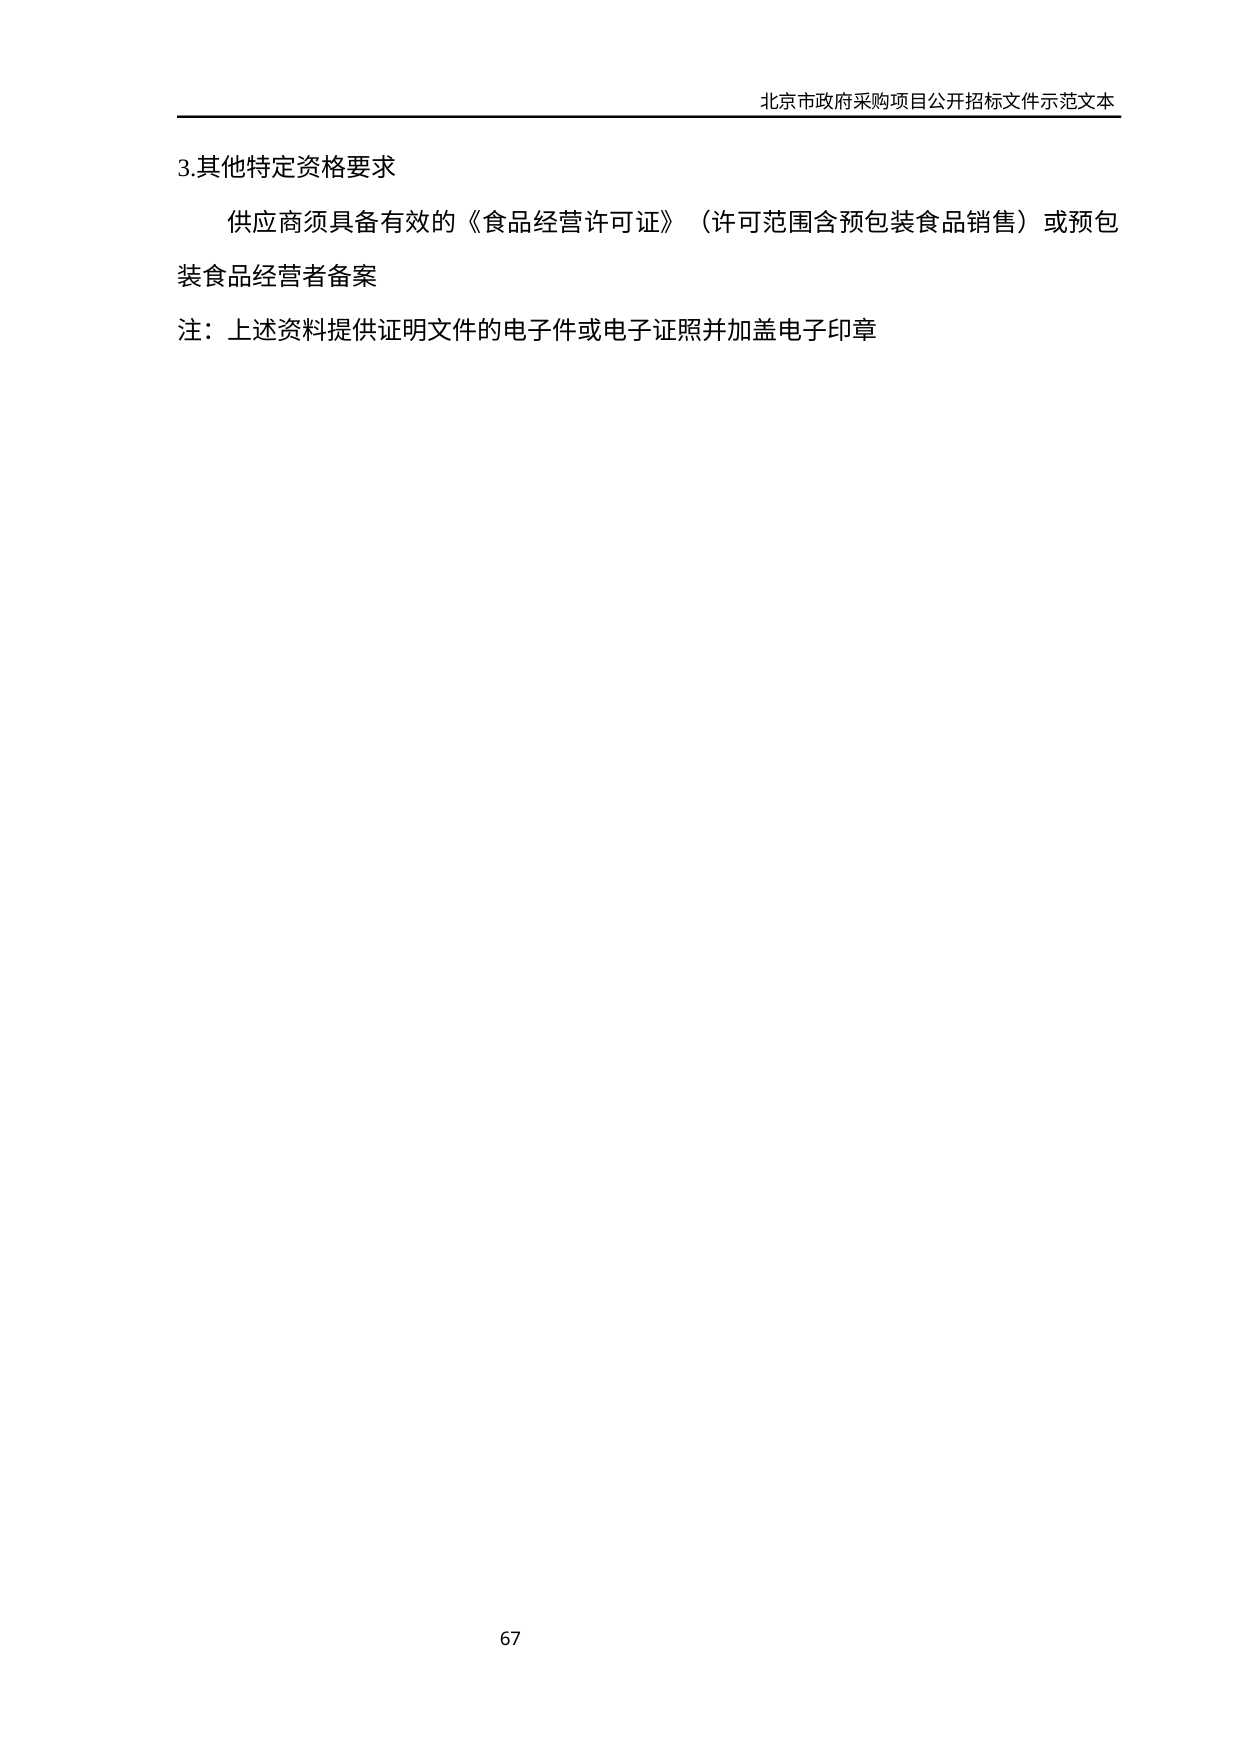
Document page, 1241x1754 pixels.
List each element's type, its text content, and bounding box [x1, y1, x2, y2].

text 注：上述资料提供证明文件的电子件或电子证照并加盖电子印章 [177, 311, 1122, 347]
text 3.其他特定资格要求 [177, 148, 1122, 184]
text 供应商须具备有效的《食品经营许可证》（许可范围含预包装食品销售）或预包装食品经营者备案 [177, 202, 1122, 293]
